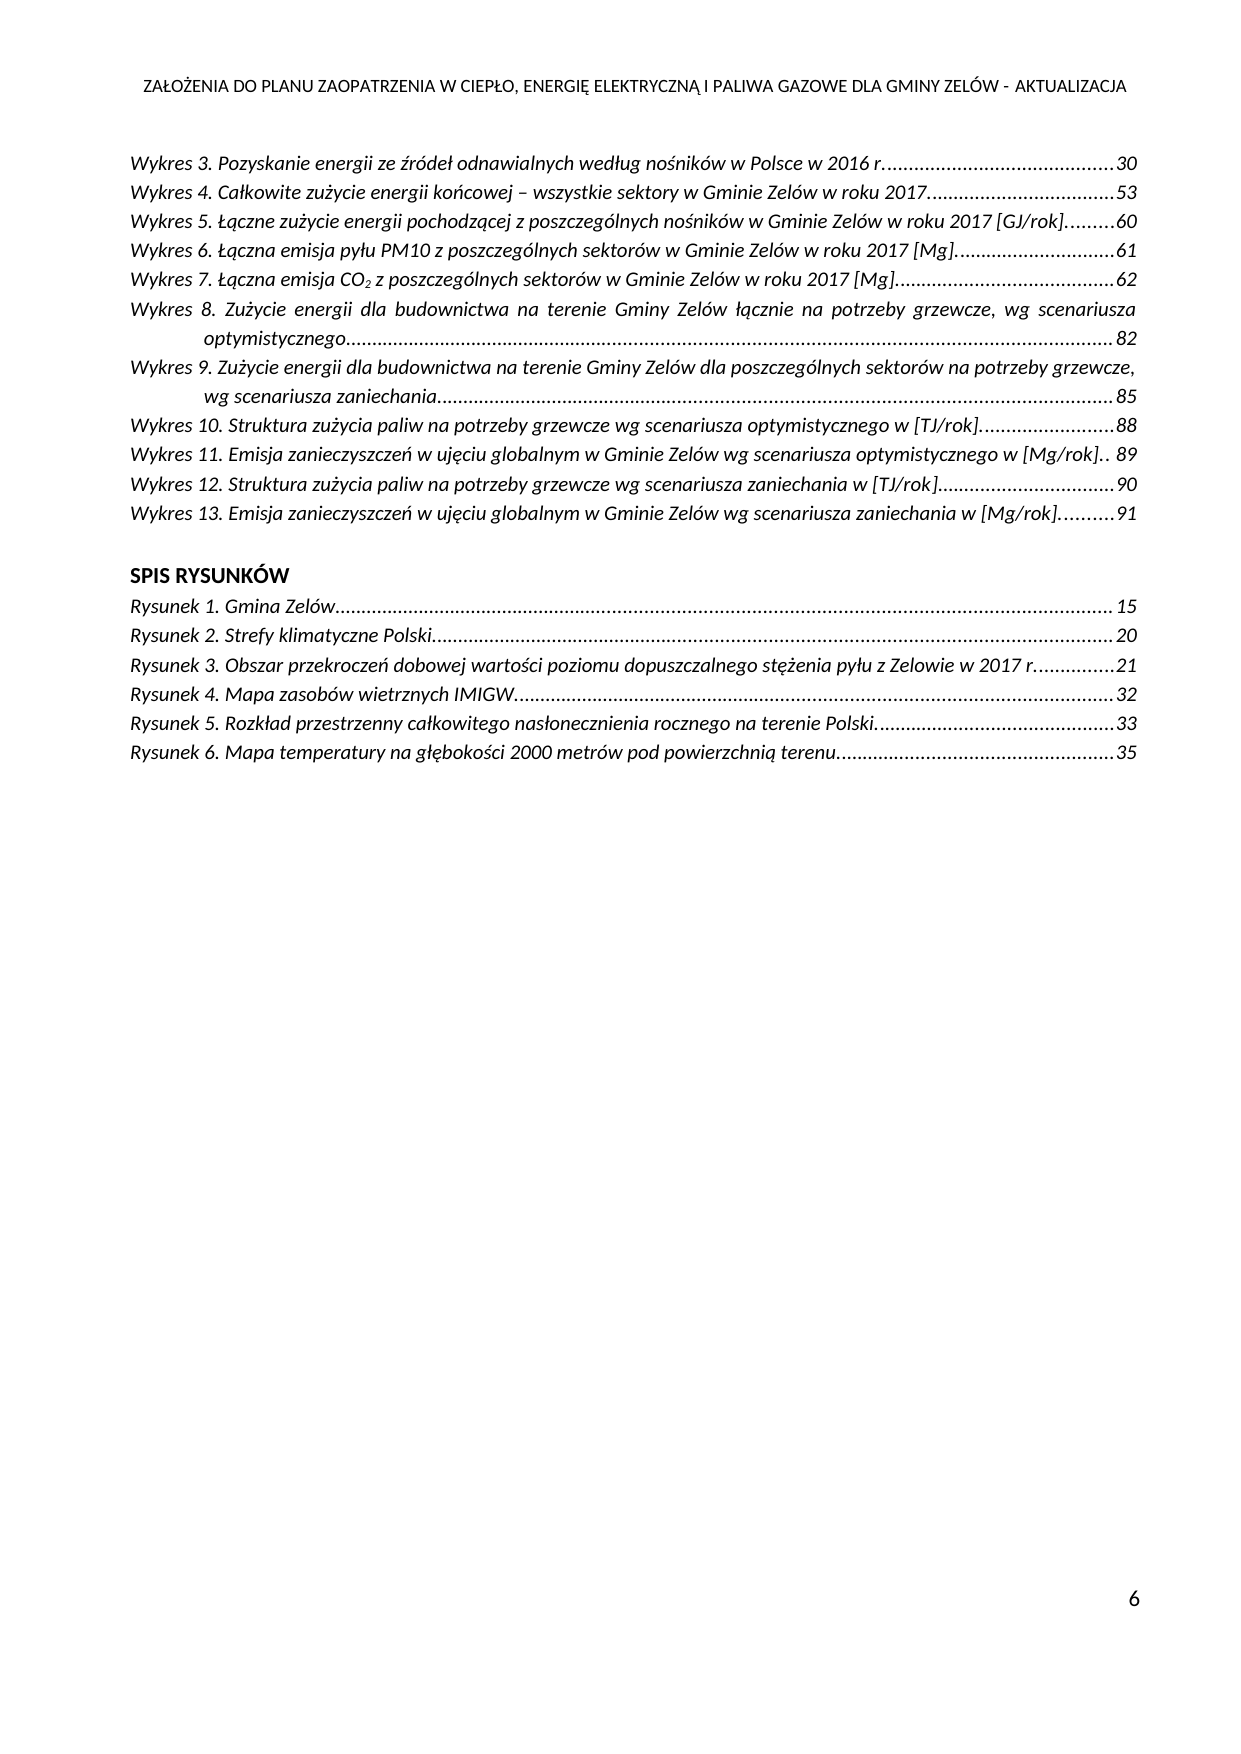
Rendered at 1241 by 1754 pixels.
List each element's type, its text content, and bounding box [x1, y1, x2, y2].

text Wykres 5. Łączne zużycie energii pochodzącej z poszczególnych nośników w Gminie Zelów w roku 2017 [GJ/rok]. 60 [130, 208, 1140, 234]
text Wykres 3. Pozyskanie energii ze źródeł odnawialnych według nośników w Polsce w 2016 r. 30 [130, 150, 1140, 175]
text Wykres 8. Zużycie energii dla budownictwa na terenie Gminy Zelów łącznie na potrzeby grzewcze, wg scenariusza optymistycznego. 82 [130, 296, 1140, 350]
text Wykres 11. Emisja zanieczyszczeń w ujęciu globalnym w Gminie Zelów wg scenariusza optymistycznego w [Mg/rok]. 89 [130, 442, 1140, 467]
text Wykres 9. Zużycie energii dla budownictwa na terenie Gminy Zelów dla poszczególnych sektorów na potrzeby grzewcze, wg scenariusza zaniechania. 85 [130, 354, 1140, 409]
text Rysunek 5. Rozkład przestrzenny całkowitego nasłonecznienia rocznego na terenie Polski. 33 [130, 710, 1140, 736]
text Rysunek 4. Mapa zasobów wietrznych IMIGW. 32 [130, 681, 1140, 706]
text Wykres 6. Łączna emisja pyłu PM10 z poszczególnych sektorów w Gminie Zelów w roku 2017 [Mg]. 61 [130, 237, 1140, 263]
text Rysunek 3. Obszar przekroczeń dobowej wartości poziomu dopuszczalnego stężenia pyłu z Zelowie w 2017 r. 21 [130, 652, 1140, 677]
text Wykres 12. Struktura zużycia paliw na potrzeby grzewcze wg scenariusza zaniechania w [TJ/rok]. 90 [130, 471, 1140, 496]
text Wykres 4. Całkowite zużycie energii końcowej – wszystkie sektory w Gminie Zelów w roku 2017. 53 [130, 179, 1140, 204]
text Rysunek 1. Gmina Zelów. 15 [130, 593, 1140, 619]
text SPIS RYSUNKÓW [130, 561, 1140, 589]
text Wykres 7. Łączna emisja CO2 z poszczególnych sektorów w Gminie Zelów w roku 2017 [Mg]. 62 [130, 267, 1140, 292]
text Wykres 13. Emisja zanieczyszczeń w ujęciu globalnym w Gminie Zelów wg scenariusza zaniechania w [Mg/rok]. 91 [130, 500, 1140, 525]
text Rysunek 6. Mapa temperatury na głębokości 2000 metrów pod powierzchnią terenu. 35 [130, 739, 1140, 765]
text Wykres 10. Struktura zużycia paliw na potrzeby grzewcze wg scenariusza optymistycznego w [TJ/rok]. 88 [130, 412, 1140, 438]
text Rysunek 2. Strefy klimatyczne Polski. 20 [130, 623, 1140, 648]
